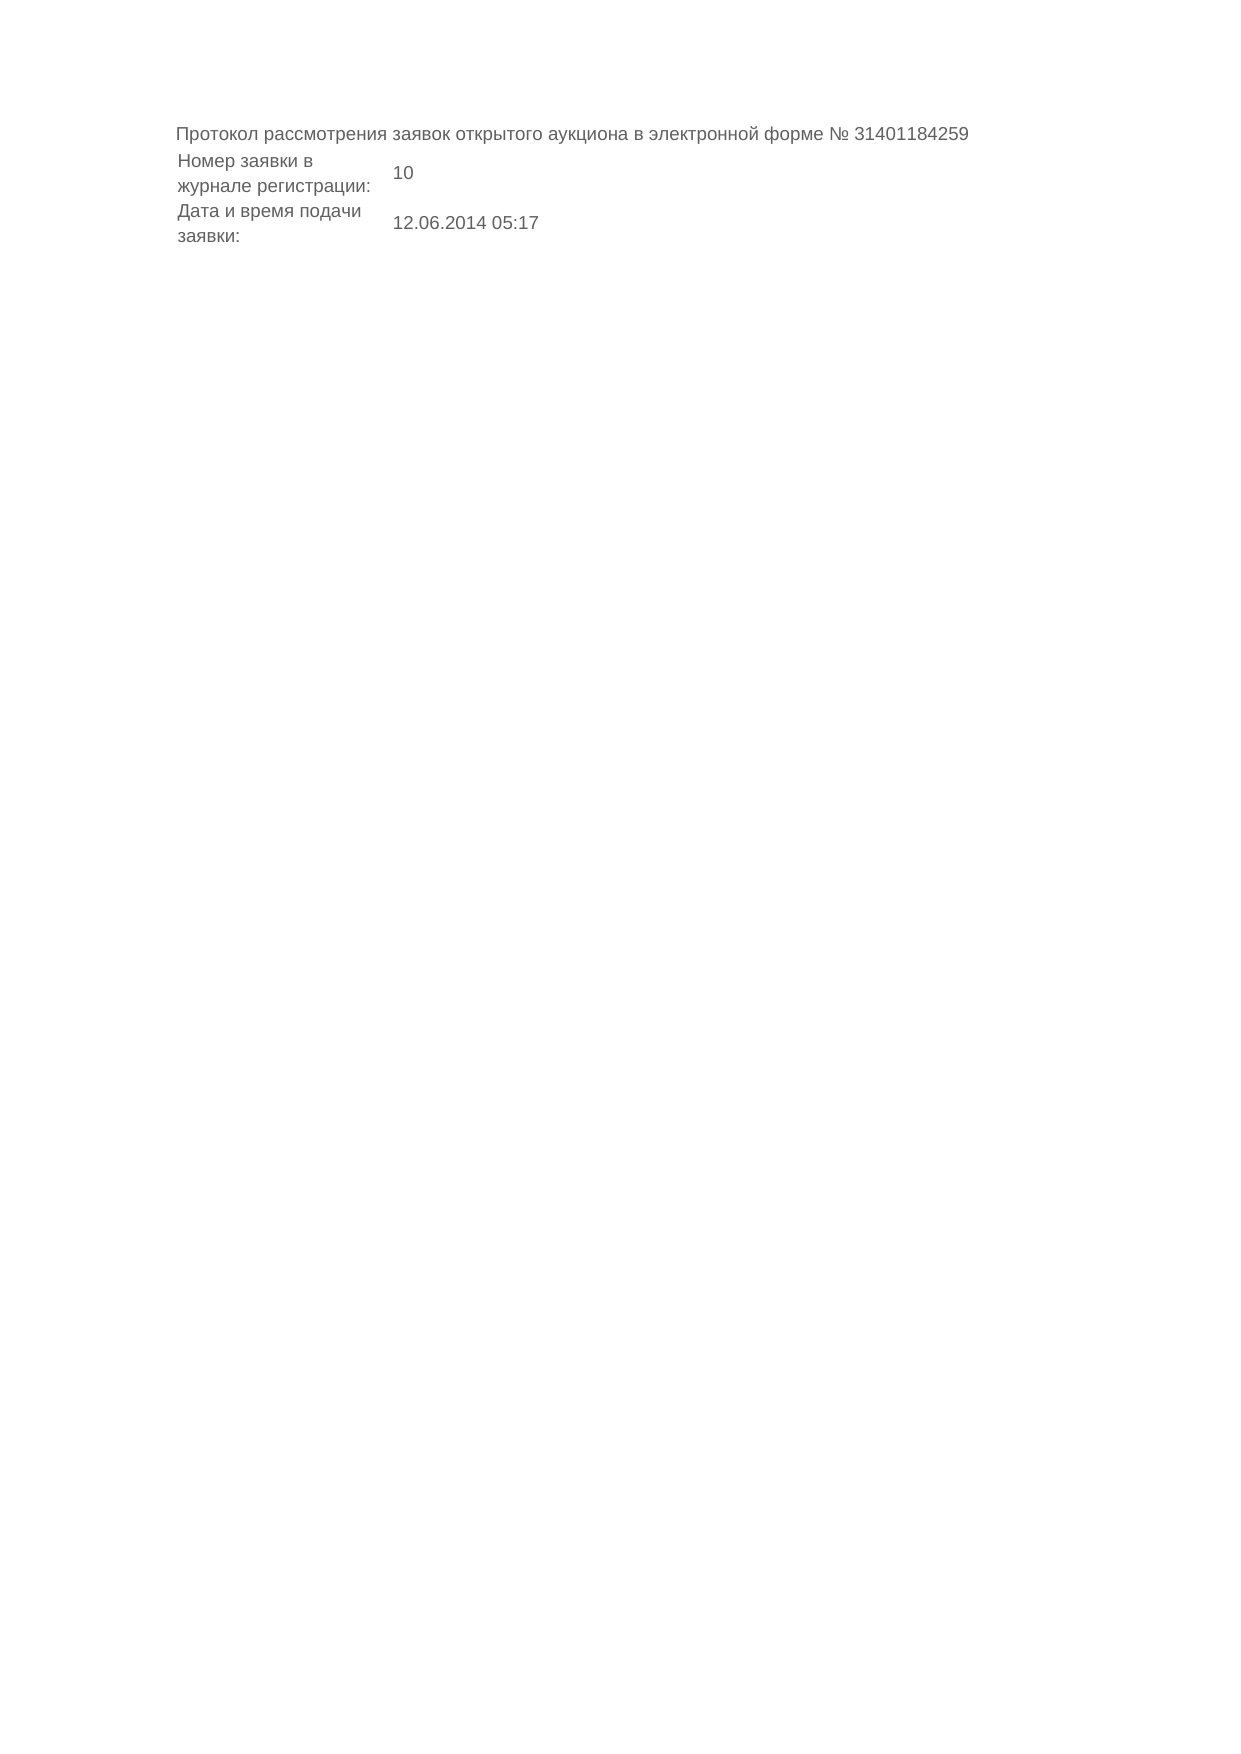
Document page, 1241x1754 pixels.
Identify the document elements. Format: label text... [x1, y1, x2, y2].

table_cell Дата и время подачи заявки: [174, 196, 389, 246]
table_header Протокол рассмотрения заявок открытого аукциона в электронной форме № 31401184259 [174, 118, 1158, 146]
table_cell 12.06.2014 05:17 [390, 196, 1158, 246]
table_cell 10 [390, 146, 1158, 196]
table_cell Номер заявки в журнале регистрации: [174, 146, 389, 196]
